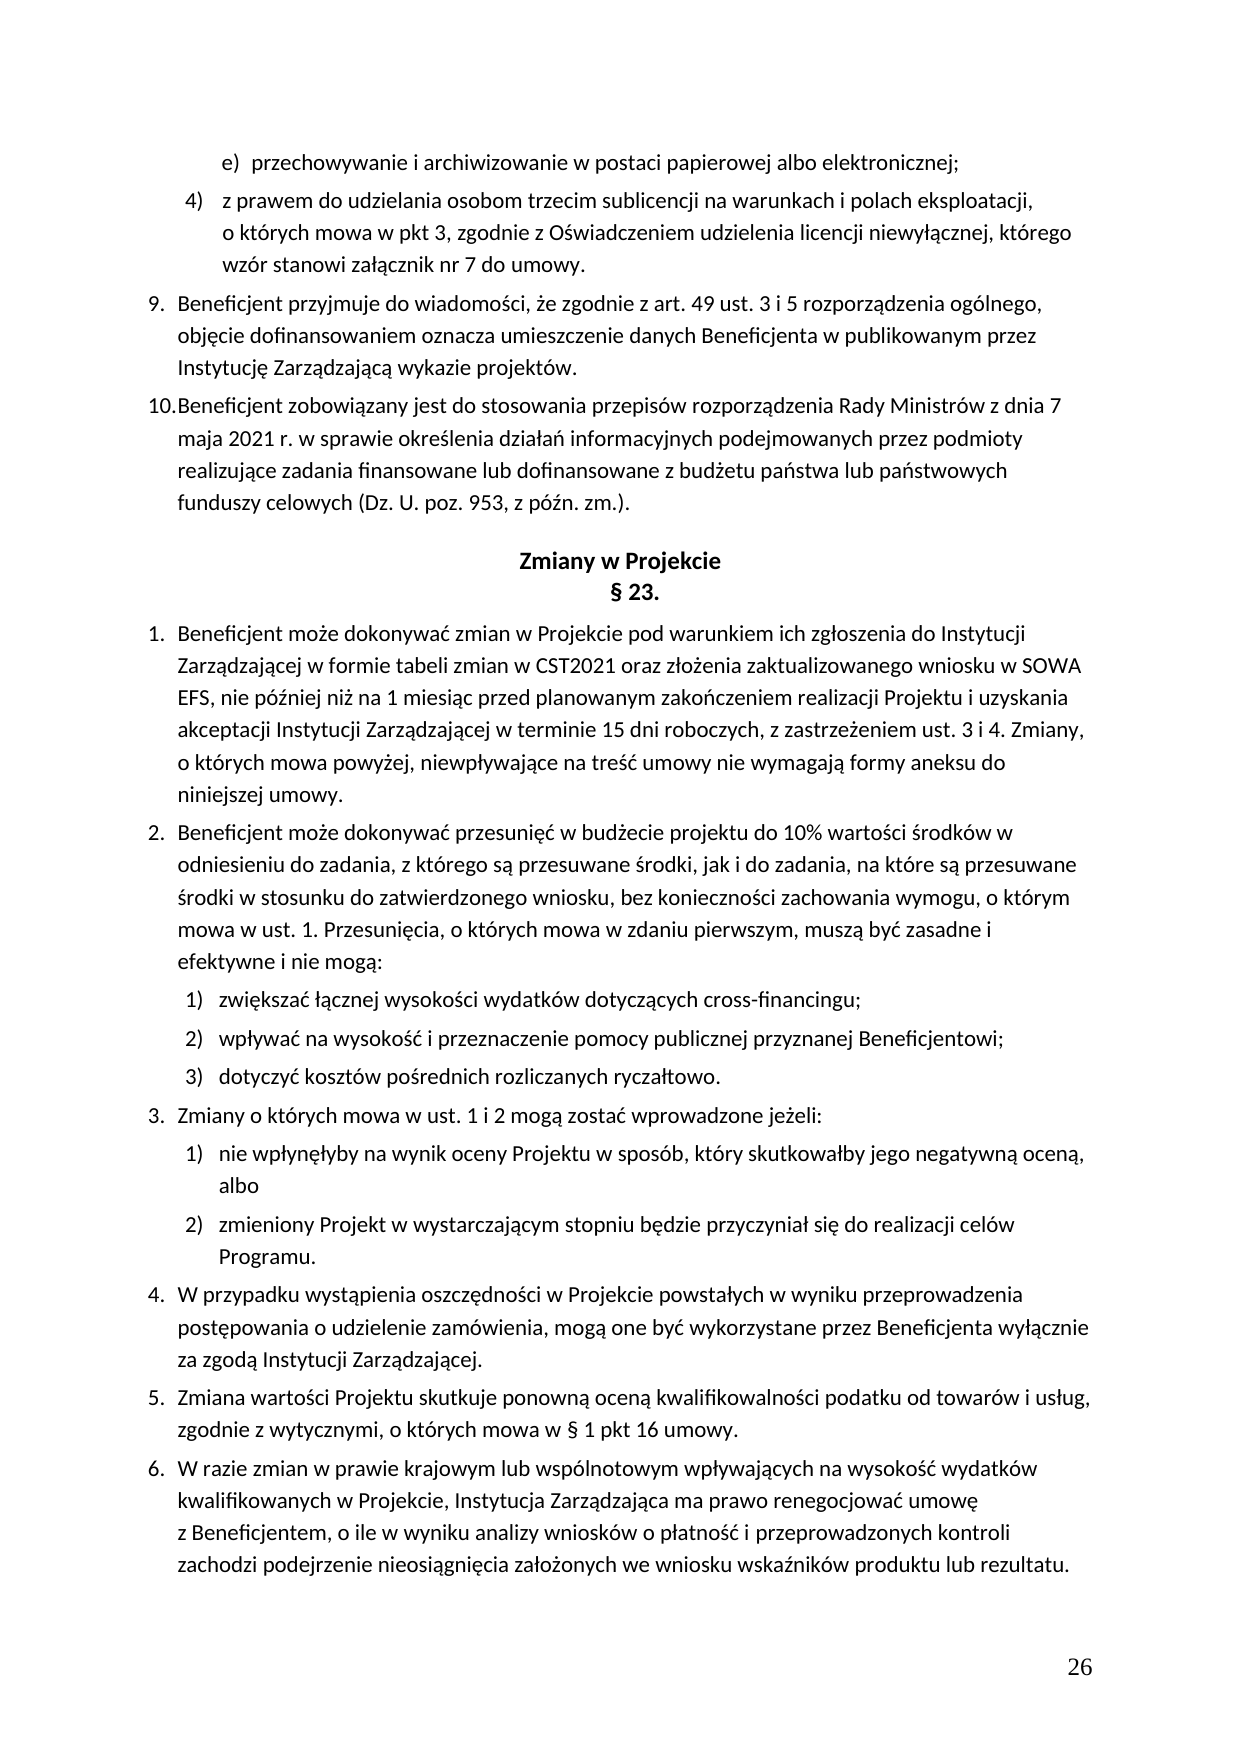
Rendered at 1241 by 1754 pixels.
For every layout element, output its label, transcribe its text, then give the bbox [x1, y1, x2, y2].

list wpływać na wysokość i przeznaczenie pomocy publicznej przyznanej Beneficjentowi; [185, 1024, 1093, 1052]
list Beneficjent może dokonywać zmian w Projekcie pod warunkiem ich zgłoszenia do Instytucji Zarządzającej w formie tabeli zmian w CST2021 oraz złożenia zaktualizowanego wniosku w SOWA EFS, nie później niż na 1 miesiąc przed planowanym zakończeniem realizacji Projektu i uzyskania akceptacji Instytucji Zarządzającej w terminie 15 dni roboczych, z zastrzeżeniem ust. 3 i 4. Zmiany, o których mowa powyżej, niewpływające na treść umowy nie wymagają formy aneksu do niniejszej umowy. [148, 619, 1093, 808]
list przechowywanie i archiwizowanie w postaci papierowej albo elektronicznej; [221, 148, 1093, 176]
list W przypadku wystąpienia oszczędności w Projekcie powstałych w wyniku przeprowadzenia postępowania o udzielenie zamówienia, mogą one być wykorzystane przez Beneficjenta wyłącznie za zgodą Instytucji Zarządzającej. [148, 1281, 1093, 1373]
list z prawem do udzielania osobom trzecim sublicencji na warunkach i polach eksploatacji, o których mowa w pkt 3, zgodnie z Oświadczeniem udzielenia licencji niewyłącznej, którego wzór stanowi załącznik nr 7 do umowy. [185, 186, 1093, 278]
list Beneficjent zobowiązany jest do stosowania przepisów rozporządzenia Rady Ministrów z dnia 7 maja 2021 r. w sprawie określenia działań informacyjnych podejmowanych przez podmioty realizujące zadania finansowane lub dofinansowane z budżetu państwa lub państwowych funduszy celowych (Dz. U. poz. 953, z późn. zm.). [148, 392, 1093, 516]
list Beneficjent może dokonywać przesunięć w budżecie projektu do 10% wartości środków w odniesieniu do zadania, z którego są przesuwane środki, jak i do zadania, na które są przesuwane środki w stosunku do zatwierdzonego wniosku, bez konieczności zachowania wymogu, o którym mowa w ust. 1. Przesunięcia, o których mowa w zdaniu pierwszym, muszą być zasadne i efektywne i nie mogą: [148, 818, 1093, 975]
list zmieniony Projekt w wystarczającym stopniu będzie przyczyniał się do realizacji celów Programu. [185, 1210, 1093, 1270]
list Beneficjent przyjmuje do wiadomości, że zgodnie z art. 49 ust. 3 i 5 rozporządzenia ogólnego, objęcie dofinansowaniem oznacza umieszczenie danych Beneficjenta w publikowanym przez Instytucję Zarządzającą wykazie projektów. [148, 289, 1093, 381]
list W razie zmian w prawie krajowym lub wspólnotowym wpływających na wysokość wydatków kwalifikowanych w Projekcie, Instytucja Zarządzająca ma prawo renegocjować umowę z Beneficjentem, o ile w wyniku analizy wniosków o płatność i przeprowadzonych kontroli zachodzi podejrzenie nieosiągnięcia założonych we wniosku wskaźników produktu lub rezultatu. [148, 1454, 1093, 1578]
list nie wpłynęłyby na wynik oceny Projektu w sposób, który skutkowałby jego negatywną oceną, albo [185, 1139, 1093, 1199]
subtitle Zmiany w Projekcie § 23. [148, 545, 1093, 606]
list Zmiana wartości Projektu skutkuje ponowną oceną kwalifikowalności podatku od towarów i usług, zgodnie z wytycznymi, o których mowa w § 1 pkt 16 umowy. [148, 1383, 1093, 1443]
list Zmiany o których mowa w ust. 1 i 2 mogą zostać wprowadzone jeżeli: [148, 1101, 1093, 1129]
list zwiększać łącznej wysokości wydatków dotyczących cross-financingu; [185, 986, 1093, 1013]
list dotyczyć kosztów pośrednich rozliczanych ryczałtowo. [185, 1062, 1093, 1090]
